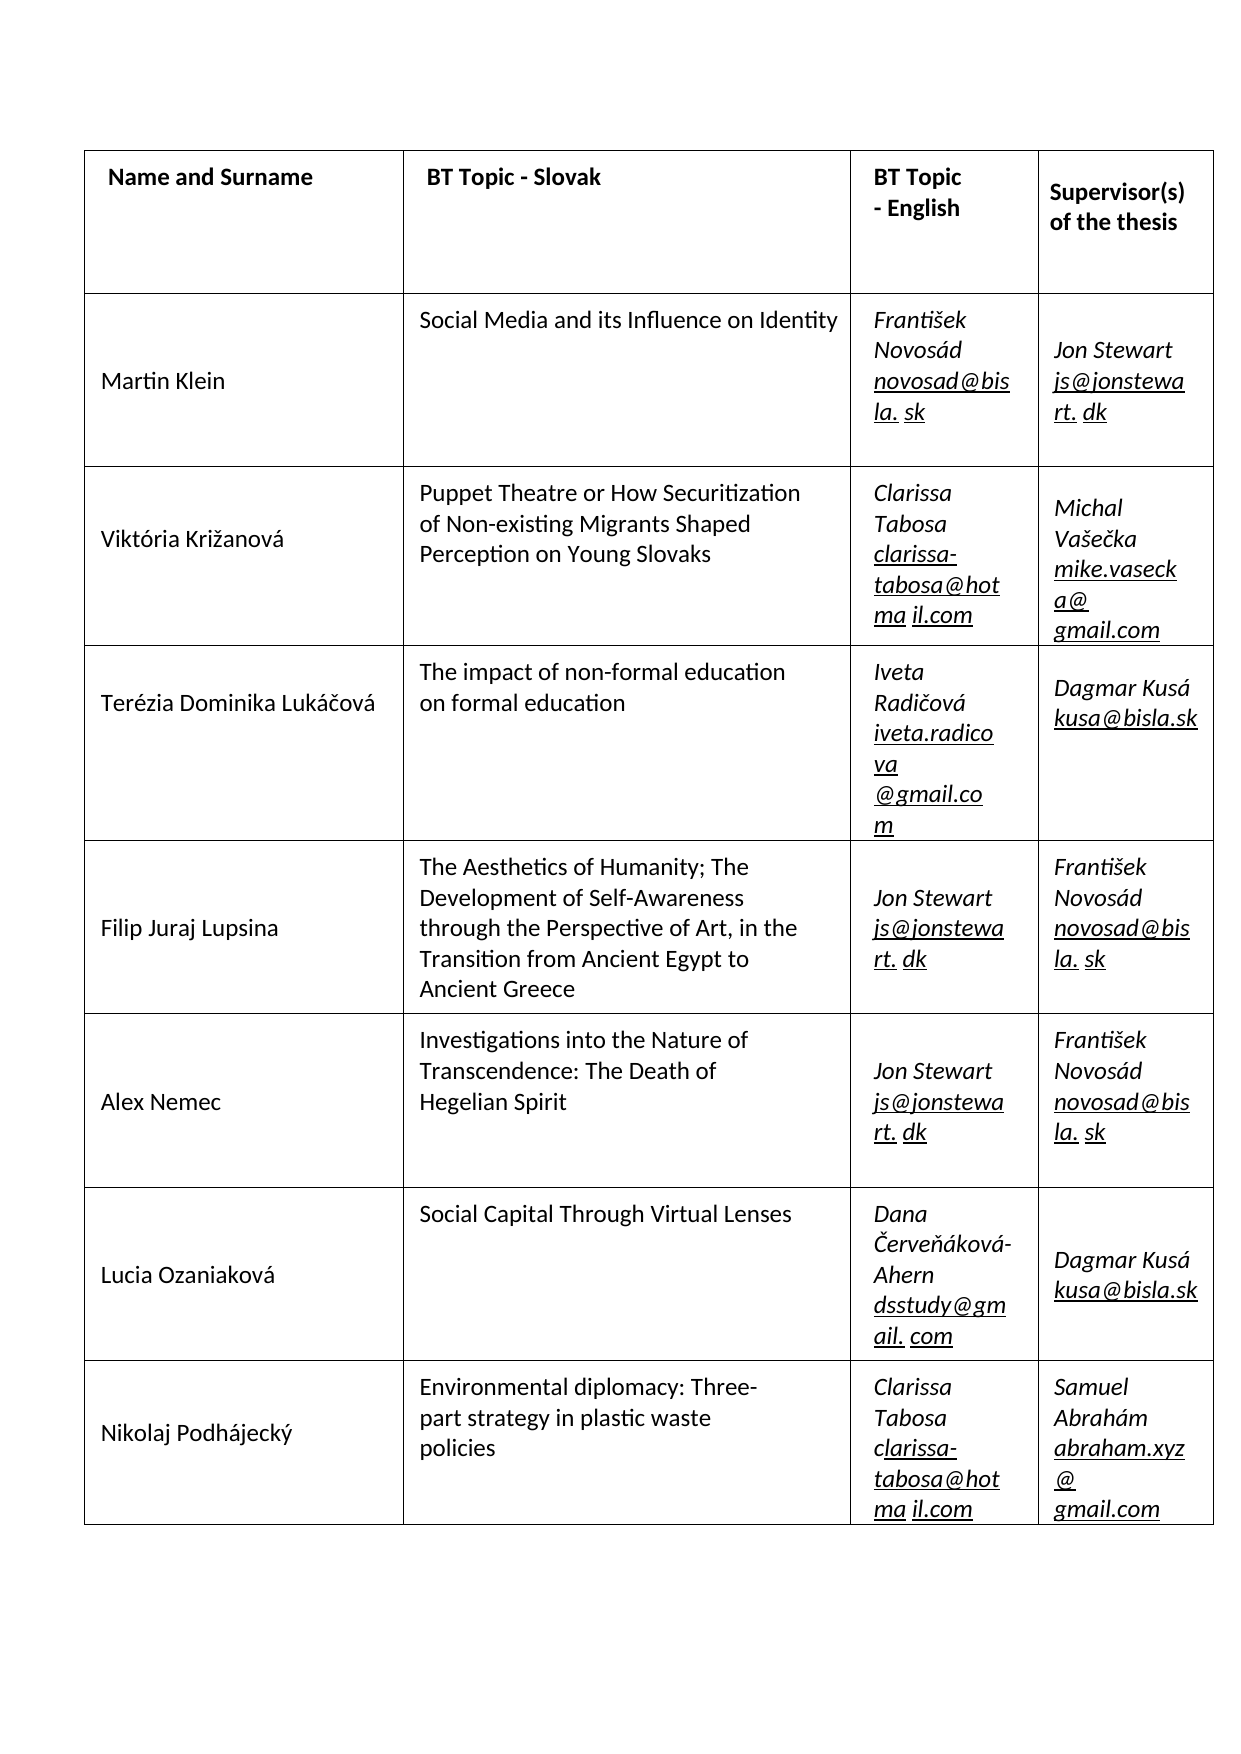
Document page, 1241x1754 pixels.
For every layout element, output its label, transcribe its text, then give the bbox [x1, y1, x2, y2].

table_cell Iveta Radičová iveta.radicova @gmail.com [851, 646, 1038, 840]
table_cell Martin Klein [85, 294, 403, 466]
table_cell Viktória Križanová [85, 467, 403, 645]
table_cell Dana Červeňáková- Ahern dsstudy@gmail. com [851, 1188, 1038, 1360]
table_header Supervisor(s) of the thesis [1039, 151, 1213, 293]
table_cell Social Capital Through Virtual Lenses [404, 1188, 850, 1360]
table_cell Puppet Theatre or How Securitization of Non-existing Migrants Shaped Perception on Young Slovaks [404, 467, 850, 645]
table_cell Jon Stewart js@jonstewart. dk [851, 1014, 1038, 1187]
table_header Name and Surname [85, 151, 403, 293]
table_cell Social Media and its Influence on Identity [404, 294, 850, 466]
table_header BT Topic - English [851, 151, 1038, 293]
table_cell Investigations into the Nature of Transcendence: The Death of Hegelian Spirit [404, 1014, 850, 1187]
table_cell Lucia Ozaniaková [85, 1188, 403, 1360]
table_cell Nikolaj Podhájecký [85, 1361, 403, 1524]
table_cell The Aesthetics of Humanity; The Development of Self-Awareness through the Perspective of Art, in the Transition from Ancient Egypt to Ancient Greece [404, 841, 850, 1013]
table_cell Clarissa Tabosa clarissa- tabosa@hotma il.com [851, 1361, 1038, 1524]
table_cell Dagmar Kusá kusa@bisla.sk [1039, 646, 1213, 840]
table_cell Environmental diplomacy: Three-part strategy in plastic waste policies [404, 1361, 850, 1524]
table_cell František Novosád novosad@bisla. sk [1039, 841, 1213, 1013]
table_cell František Novosád novosad@bisla. sk [1039, 1014, 1213, 1187]
table_header BT Topic - Slovak [404, 151, 850, 293]
table_cell Jon Stewart js@jonstewart. dk [1039, 294, 1213, 466]
table_cell Dagmar Kusá kusa@bisla.sk [1039, 1188, 1213, 1360]
table_cell František Novosád novosad@bisla. sk [851, 294, 1038, 466]
table_cell Samuel Abrahám abraham.xyz@ gmail.com [1039, 1361, 1213, 1524]
table_cell Clarissa Tabosa clarissa- tabosa@hotma il.com [851, 467, 1038, 645]
table_cell The impact of non-formal education on formal education [404, 646, 850, 840]
table_cell Jon Stewart js@jonstewart. dk [851, 841, 1038, 1013]
table_cell Alex Nemec [85, 1014, 403, 1187]
table_cell Michal Vašečka mike.vasecka@ gmail.com [1039, 467, 1213, 645]
table_cell Filip Juraj Lupsina [85, 841, 403, 1013]
table_cell Terézia Dominika Lukáčová [85, 646, 403, 840]
